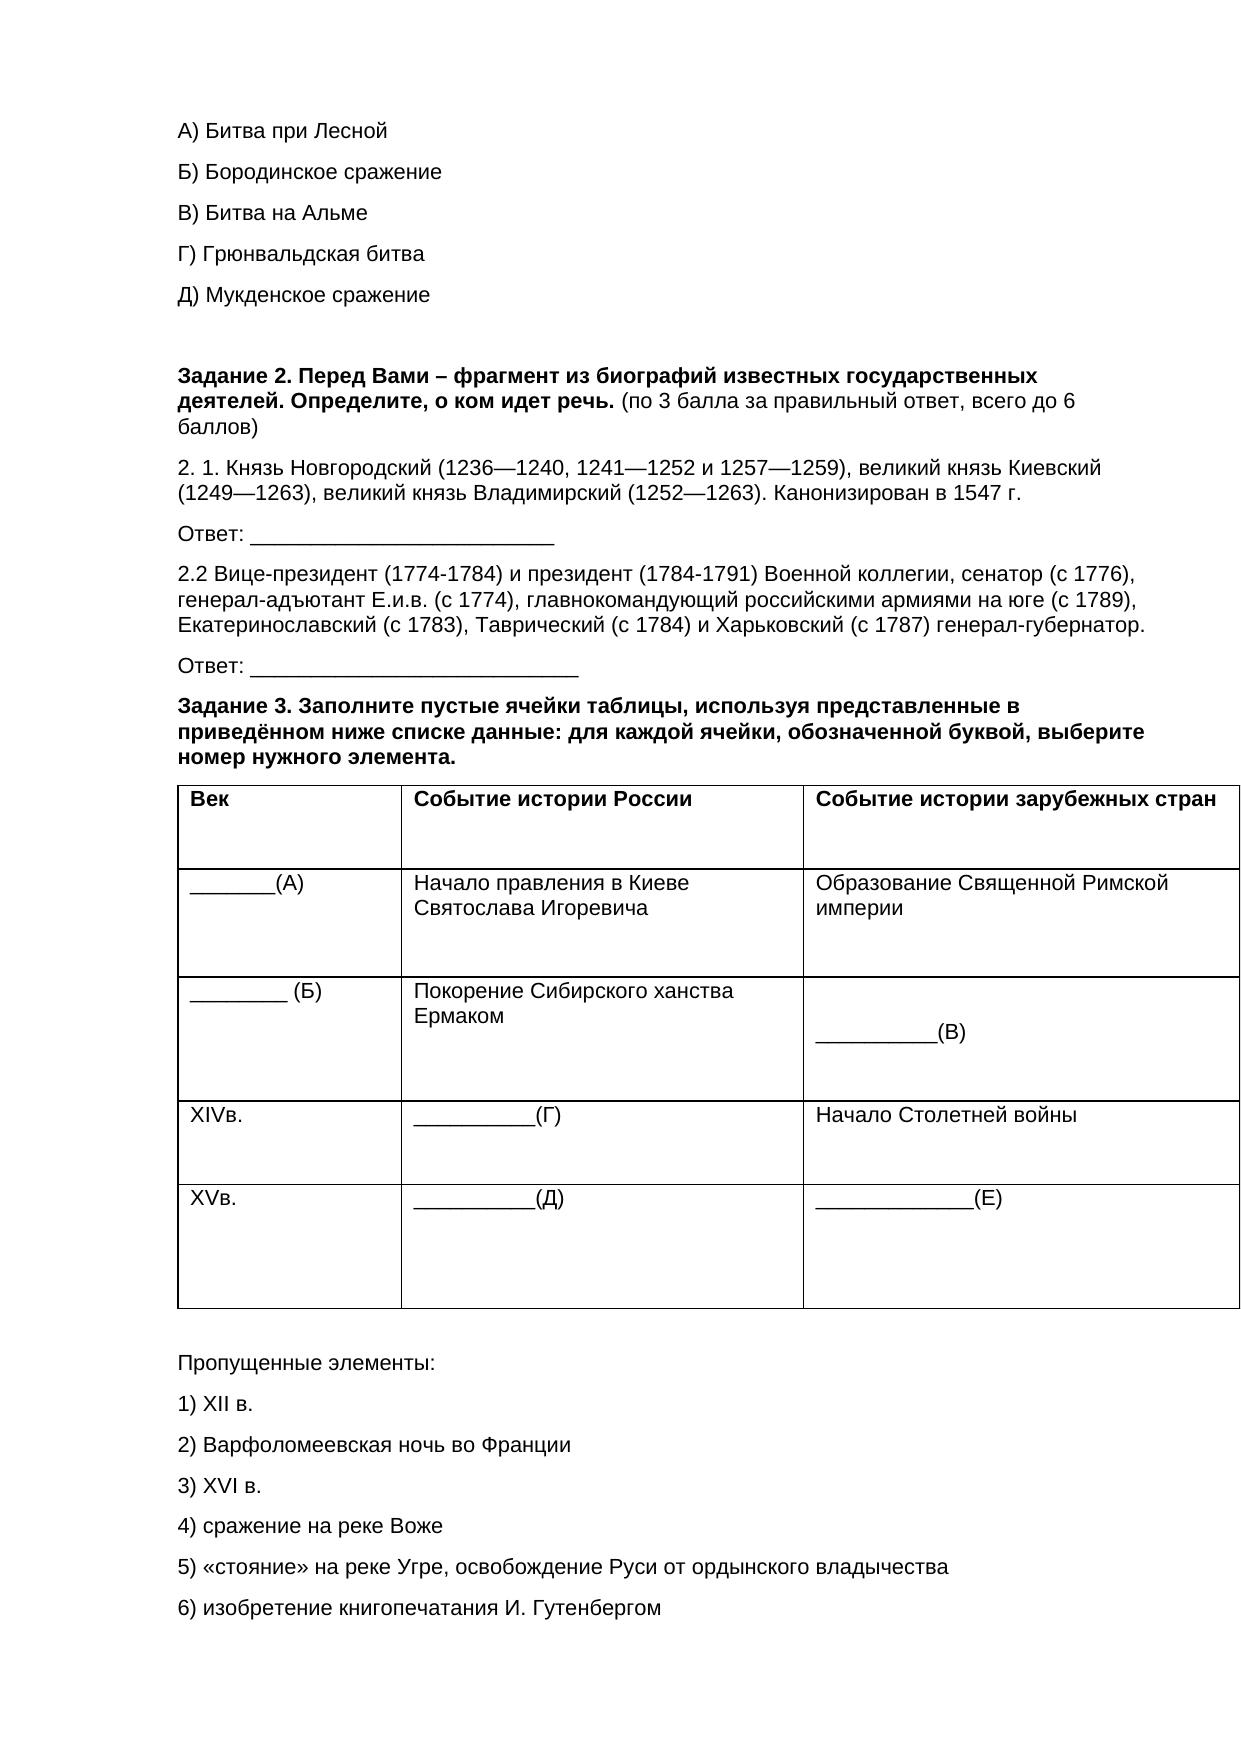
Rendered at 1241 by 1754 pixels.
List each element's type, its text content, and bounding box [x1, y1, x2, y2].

text В) Битва на Альме [177, 200, 1152, 225]
table_cell XVв. [179, 1185, 401, 1308]
table_cell __________(Г) [402, 1102, 803, 1183]
text 2) Варфоломеевская ночь во Франции [177, 1432, 1152, 1457]
text 2.2 Вице-президент (1774-1784) и президент (1784-1791) Военной коллегии, сенатор (с 1776), генерал-адъютант Е.и.в. (с 1774), главнокомандующий российскими армиями на юге (с 1789), Екатеринославский (с 1783), Таврический (с 1784) и Харьковский (с 1787) генерал-губернатор. [177, 561, 1152, 637]
table_cell ________ (Б) [179, 978, 401, 1100]
text Задание 2. Перед Вами – фрагмент из биографий известных государственных деятелей. Определите, о ком идет речь. (по 3 балла за правильный ответ, всего до 6 баллов) [177, 363, 1152, 439]
text Ответ: ___________________________ [177, 652, 1152, 678]
table_cell __________(В) [804, 978, 1239, 1100]
table_cell __________(Д) [402, 1185, 803, 1308]
table_cell Образование Священной Римской империи [804, 870, 1239, 976]
text Д) Мукденское сражение [177, 281, 1152, 307]
text 6) изобретение книгопечатания И. Гутенбергом [177, 1595, 1152, 1620]
text 5) «стояние» на реке Угре, освобождение Руси от ордынского владычества [177, 1554, 1152, 1579]
text Г) Грюнвальдская битва [177, 241, 1152, 266]
table_cell Начало правления в Киеве Святослава Игоревича [402, 870, 803, 976]
table_header Век [179, 786, 401, 868]
table_cell _______(А) [179, 870, 401, 976]
table_cell XIVв. [179, 1102, 401, 1183]
text Б) Бородинское сражение [177, 159, 1152, 184]
text 3) XVI в. [177, 1472, 1152, 1498]
text 2. 1. Князь Новгородский (1236—1240, 1241—1252 и 1257—1259), великий князь Киевский (1249—1263), великий князь Владимирский (1252—1263). Канонизирован в 1547 г. [177, 454, 1152, 505]
table_header Событие истории зарубежных стран [804, 786, 1239, 868]
text 4) сражение на реке Воже [177, 1513, 1152, 1538]
text Ответ: _________________________ [177, 520, 1152, 546]
table_cell _____________(Е) [804, 1185, 1239, 1308]
table_cell Начало Столетней войны [804, 1102, 1239, 1183]
text Задание 3. Заполните пустые ячейки таблицы, используя представленные в приведённом ниже списке данные: для каждой ячейки, обозначенной буквой, выберите номер нужного элемента. [177, 693, 1152, 769]
text 1) XII в. [177, 1391, 1152, 1416]
table_cell Покорение Сибирского ханства Ермаком [402, 978, 803, 1100]
text Пропущенные элементы: [177, 1350, 1152, 1375]
text А) Битва при Лесной [177, 118, 1152, 143]
table_header Событие истории России [402, 786, 803, 868]
